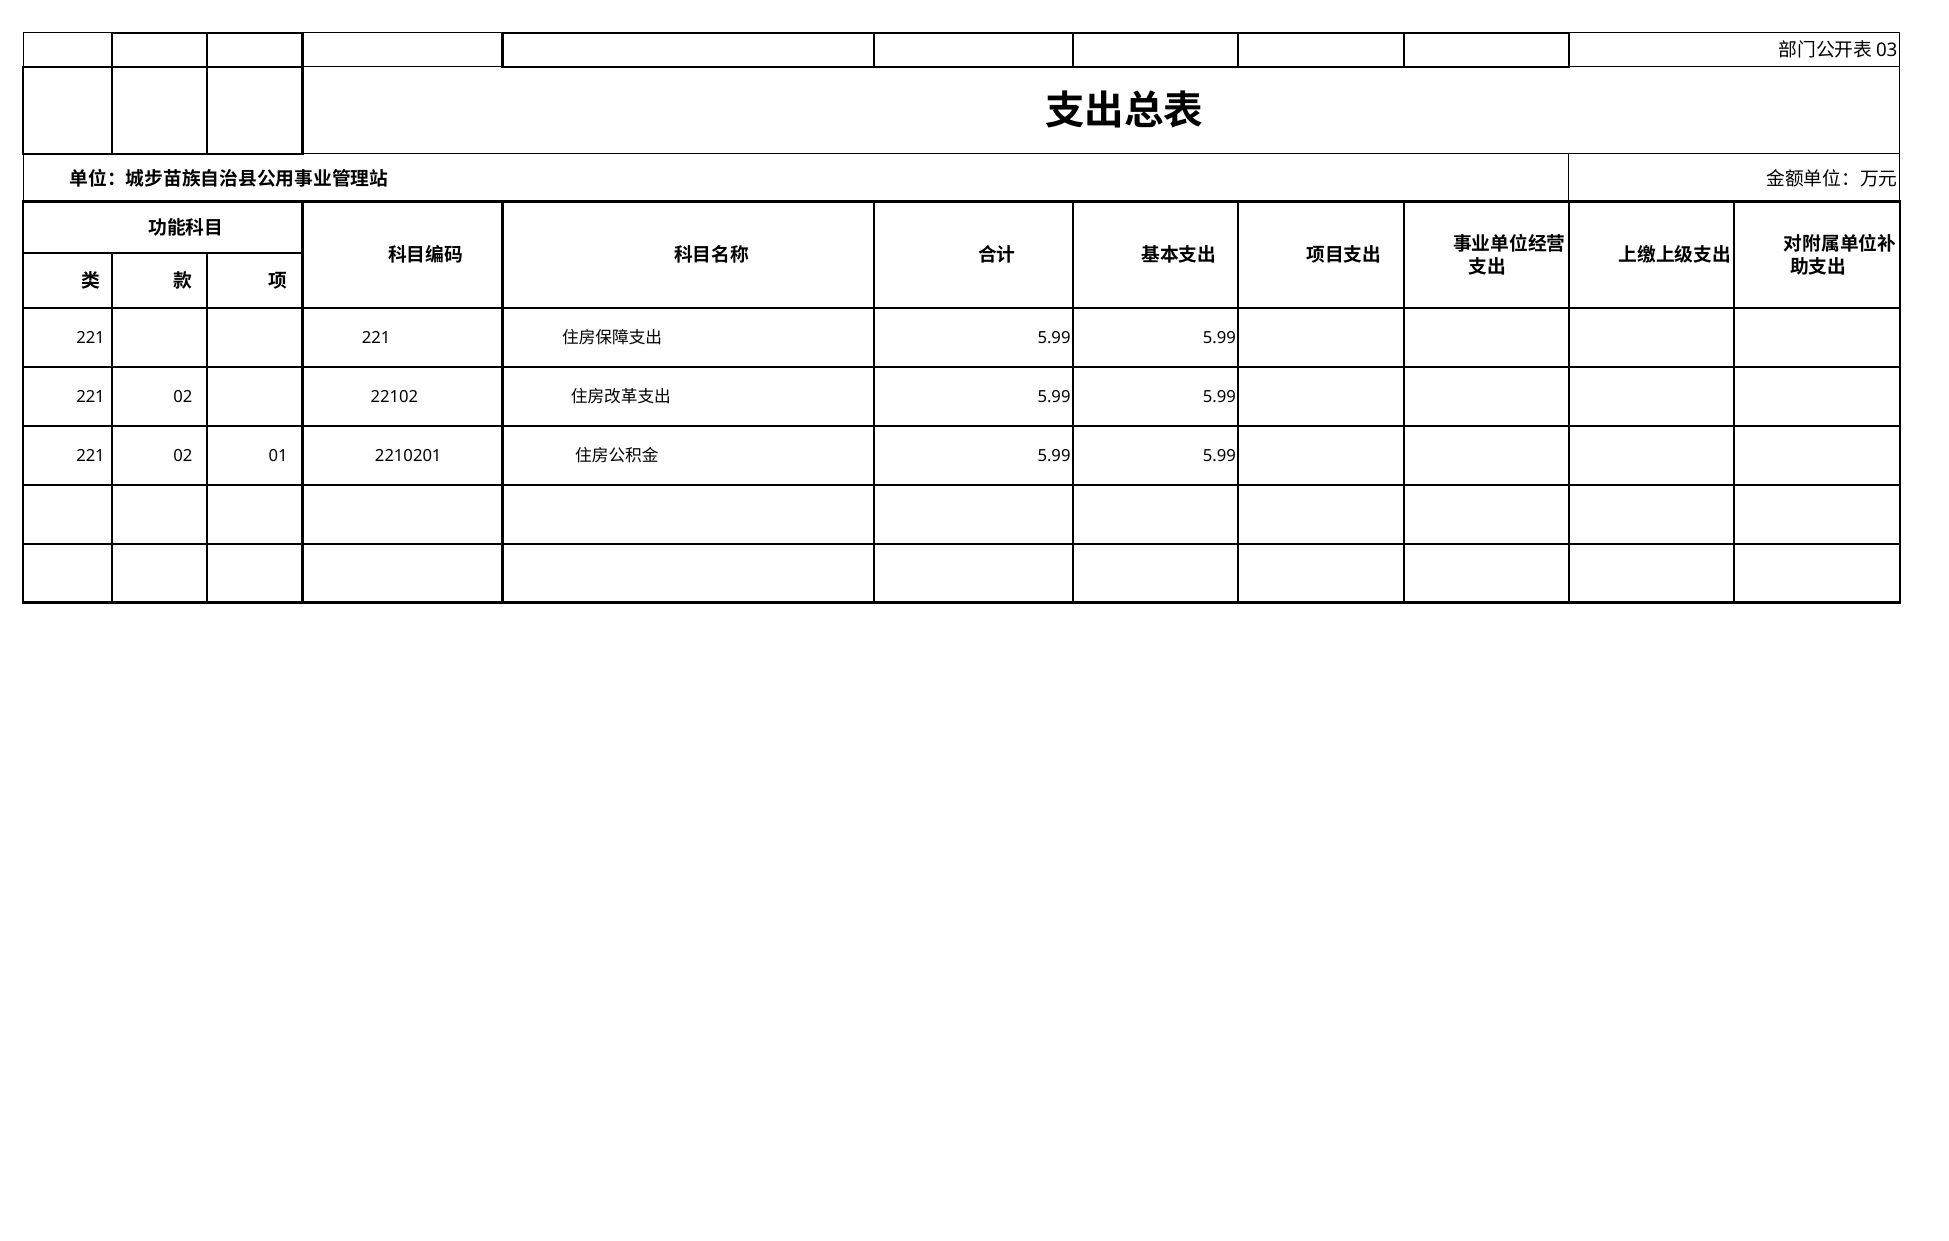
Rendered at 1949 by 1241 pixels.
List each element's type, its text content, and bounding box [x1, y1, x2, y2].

table_cell [208, 486, 301, 542]
table_cell [1405, 368, 1568, 424]
table_cell [1074, 486, 1237, 542]
table_cell [24, 486, 111, 542]
table_cell 5.99 [875, 427, 1072, 483]
table_cell 221 [24, 368, 111, 424]
table_cell [24, 68, 111, 153]
table_cell [1570, 309, 1733, 366]
table_cell 221 [24, 427, 111, 483]
table_header 部门公开表03 [1570, 33, 1899, 66]
table_cell [1405, 427, 1568, 483]
table_cell [208, 545, 301, 601]
table_cell 5.99 [875, 309, 1072, 366]
table_cell 住房公积金 [504, 427, 873, 483]
table_cell 上缴上级支出 [1570, 203, 1733, 307]
table_cell [24, 545, 111, 601]
table_header [1405, 34, 1568, 66]
table_cell 科目编码 [304, 203, 501, 307]
table_cell [113, 545, 206, 601]
table_cell [1570, 486, 1733, 542]
table_cell [1570, 368, 1733, 424]
table_header [875, 34, 1072, 66]
table_cell [113, 68, 206, 153]
table_cell 住房保障支出 [504, 309, 873, 366]
table_cell [1405, 486, 1568, 542]
table_cell 5.99 [1074, 309, 1237, 366]
table_cell 金额单位：万元 [1569, 154, 1899, 200]
table_cell 5.99 [875, 368, 1072, 424]
table_cell [113, 486, 206, 542]
table_cell 对附属单位补助支出 [1735, 203, 1899, 307]
table_cell 02 [113, 368, 206, 424]
table_cell [1405, 545, 1568, 601]
table_cell [1735, 545, 1899, 601]
table_cell [208, 368, 301, 424]
table_cell [1239, 309, 1403, 366]
table_cell 221 [304, 309, 501, 366]
table_header [113, 34, 206, 66]
table_cell [504, 545, 873, 601]
table_cell 功能科目 [24, 203, 301, 252]
table_cell [208, 309, 301, 366]
table_cell 款 [113, 254, 206, 307]
table_cell 02 [113, 427, 206, 483]
table_header [1239, 34, 1403, 66]
table_cell [1239, 486, 1403, 542]
table_cell 221 [24, 309, 111, 366]
table_cell 单位：城步苗族自治县公用事业管理站 [24, 154, 1568, 200]
table_cell [113, 309, 206, 366]
table_cell [1735, 368, 1899, 424]
table_cell 类 [24, 254, 111, 307]
table_cell 住房改革支出 [504, 368, 873, 424]
table_cell [875, 545, 1072, 601]
table_header [304, 33, 501, 66]
table_cell 项目支出 [1239, 203, 1403, 307]
table_cell [1405, 309, 1568, 366]
table_cell [208, 68, 301, 153]
table_header [1074, 34, 1237, 66]
table_header [504, 34, 873, 66]
table_cell [1735, 309, 1899, 366]
table_cell 科目名称 [504, 203, 873, 307]
table_cell 5.99 [1074, 427, 1237, 483]
table_cell 合计 [875, 203, 1072, 307]
table_cell 基本支出 [1074, 203, 1237, 307]
table_cell [1735, 486, 1899, 542]
table_cell 事业单位经营支出 [1405, 203, 1568, 307]
table_cell [875, 486, 1072, 542]
table_header [208, 34, 301, 66]
table_cell [1239, 368, 1403, 424]
table_cell 2210201 [304, 427, 501, 483]
table_cell [304, 545, 501, 601]
table_cell [504, 486, 873, 542]
table_cell [1570, 545, 1733, 601]
table_cell 01 [208, 427, 301, 483]
table_cell [1074, 545, 1237, 601]
table_cell [1239, 545, 1403, 601]
table_cell 支出总表 [304, 67, 1899, 153]
table_cell [1735, 427, 1899, 483]
table_header [24, 33, 111, 66]
table_cell 5.99 [1074, 368, 1237, 424]
table_cell [1570, 427, 1733, 483]
table_cell [304, 486, 501, 542]
table_cell [1239, 427, 1403, 483]
table_cell 项 [208, 254, 301, 307]
table_cell 22102 [304, 368, 501, 424]
